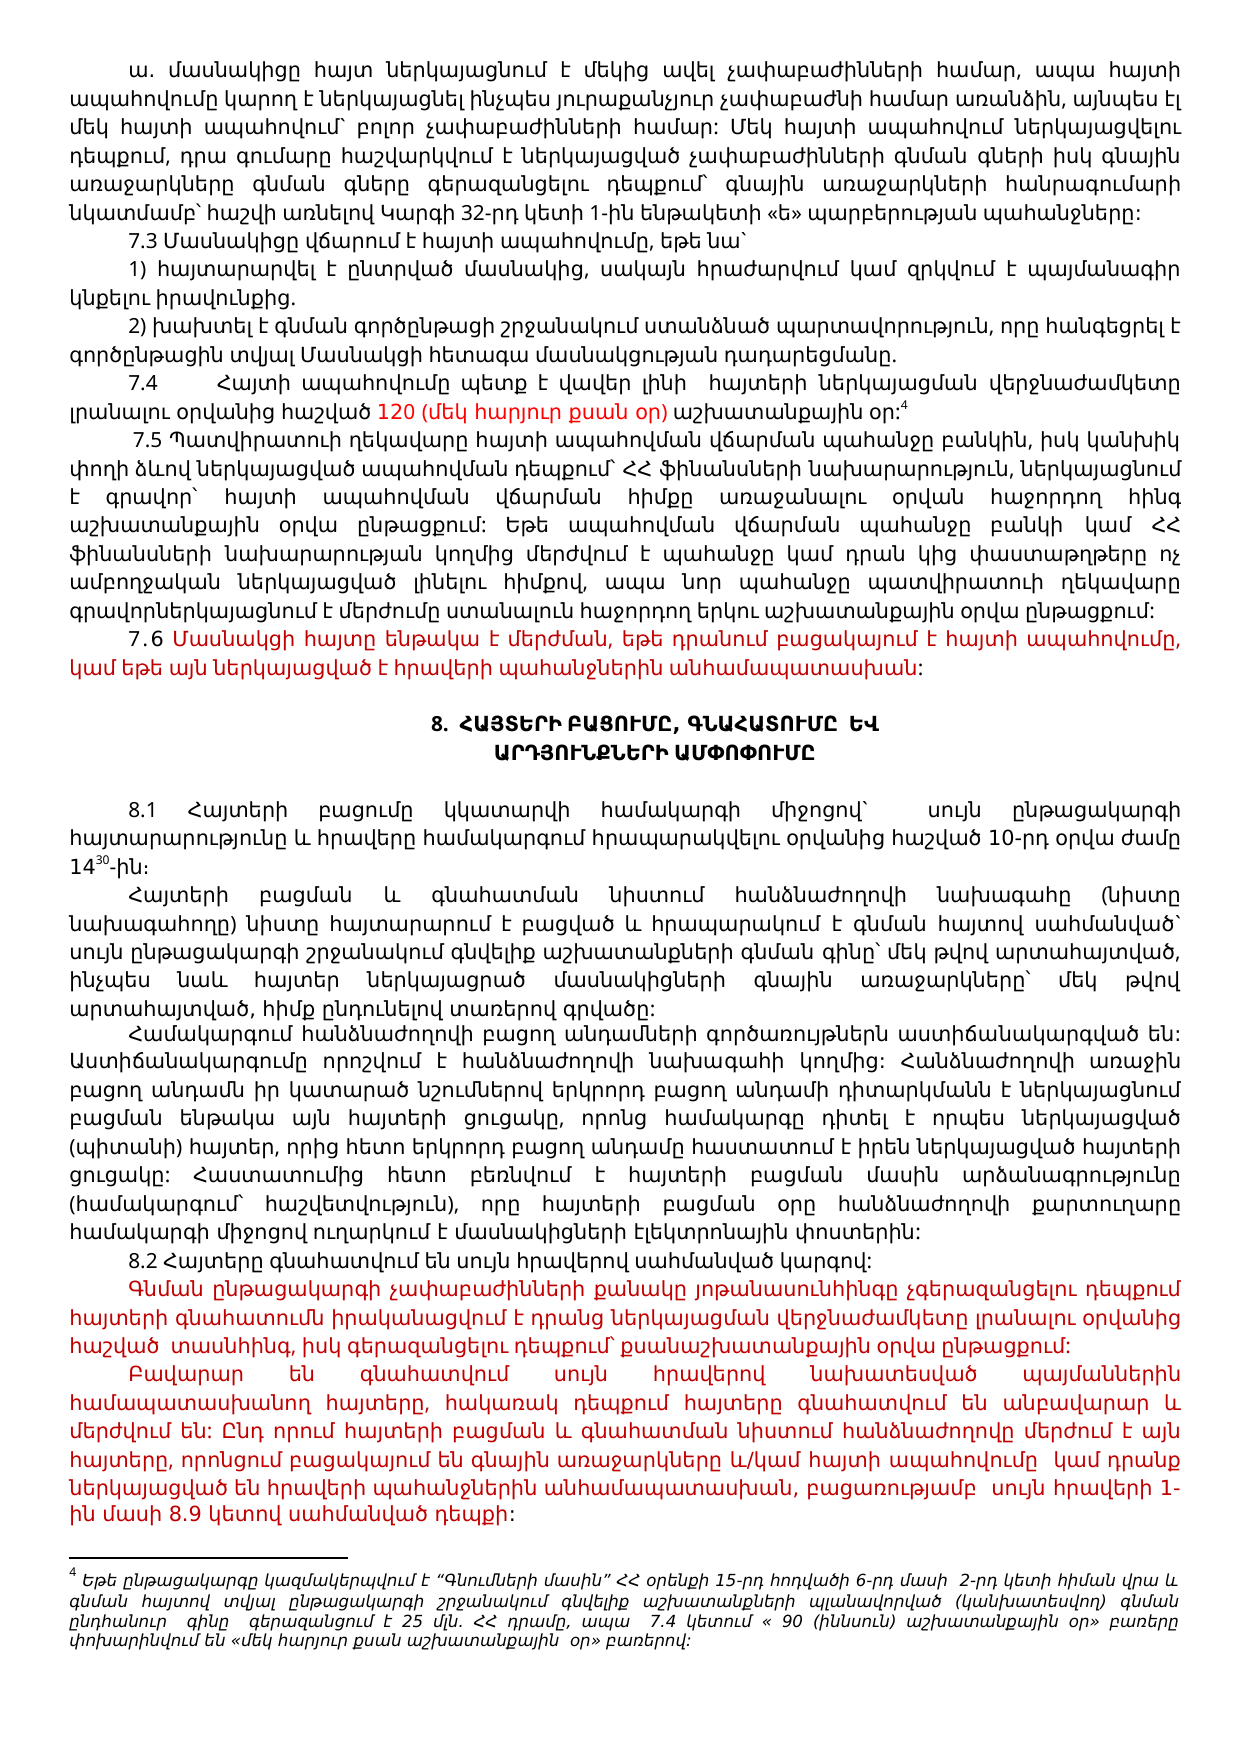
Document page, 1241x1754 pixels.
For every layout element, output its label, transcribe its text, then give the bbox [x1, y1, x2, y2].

text 1) հայտարարվել է ընտրված մասնակից, սակայն հրաժարվում կամ զրկվում է պայմանագիր կնքելու իրավունքից. [69, 254, 1181, 311]
text Հայտերի բացման և գնահատման նիստում հանձնաժողովի նախագահը (նիստը նախագահողը) նիստը հայտարարում է բացված և հրապարակում է գնման հայտով սահմանված` սույն ընթացակարգի շրջանակում գնվելիք աշխատանքների գնման գինը՝ մեկ թվով արտահայտված, ինչպես նաև հայտեր ներկայացրած մասնակիցների գնային առաջարկները՝ մեկ թվով արտահայտված, հիմք ընդունելով տառերով գրվածը: [69, 880, 1181, 1022]
text 7.5 Պատվիրատուի ղեկավարը հայտի ապահովման վճարման պահանջը բանկին, իսկ կանխիկ փողի ձևով ներկայացված ապահովման դեպքում՝ ՀՀ ֆինանսների նախարարություն, ներկայացնում է գրավոր՝ հայտի ապահովման վճարման հիմքը առաջանալու օրվան հաջորդող հինգ աշխատանքային օրվա ընթացքում: Եթե ապահովման վճարման պահանջը բանկի կամ ՀՀ ֆինանսների նախարարության կողմից մերժվում է պահանջը կամ դրան կից փաստաթղթերը ոչ ամբողջական ներկայացված լինելու հիմքով, ապա նոր պահանջը պատվիրատուի ղեկավարը գրավորներկայացնում է մերժումը ստանալուն հաջորդող երկու աշխատանքային օրվա ընթացքում: [69, 425, 1181, 624]
text 7․6 Մասնակցի հայտը ենթակա է մերժման, եթե դրանում բացակայում է հայտի ապահովումը, կամ եթե այն ներկայացված է հրավերի պահանջներին անհամապատասխան: [69, 624, 1181, 681]
text 7.4 Հայտի ապահովումը պետք է վավեր լինի հայտերի ներկայացման վերջնաժամկետը լրանալու օրվանից հաշված 120 (մեկ հարյուր քսան օր) աշխատանքային օր: [69, 368, 1181, 425]
text 7.3 Մասնակիցը վճարում է հայտի ապահովումը, եթե նա` [69, 226, 1181, 254]
text 8. ՀԱՅՏԵՐԻ ԲԱՑՈՒՄԸ, ԳՆԱՀԱՏՈՒՄԸ ԵՎ [69, 709, 1181, 738]
text Գնման ընթացակարգի չափաբաժինների քանակը յոթանասունհինգը չգերազանցելու դեպքում հայտերի գնահատումն իրականացվում է դրանց ներկայացման վերջնաժամկետը լրանալու օրվանից հաշված տասնհինգ, իսկ գերազանցելու դեպքում՝ քսանաշխատանքային օրվա ընթացքում: [69, 1274, 1181, 1359]
text Համակարգում հանձնաժողովի բացող անդամների գործառույթներն աստիճանակարգված են: Աստիճանակարգումը որոշվում է հանձնաժողովի նախագահի կողմից: Հանձնաժողովի առաջին բացող անդամն իր կատարած նշումներով երկրորդ բացող անդամի դիտարկմանն է ներկայացնում բացման ենթակա այն հայտերի ցուցակը, որոնց համակարգը դիտել է որպես ներկայացված (պիտանի) հայտեր, որից հետո երկրորդ բացող անդամը հաստատում է իրեն ներկայացված հայտերի ցուցակը: Հաստատումից հետո բեռնվում է հայտերի բացման մասին արձանագրությունը (համակարգում՝ հաշվետվություն), որը հայտերի բացման օրը հանձնաժողովի քարտուղարը համակարգի միջոցով ուղարկում է մասնակիցների էլեկտրոնային փոստերին: [69, 1022, 1181, 1246]
text 8.2 Հայտերը գնահատվում են սույն հրավերով սահմանված կարգով: [69, 1246, 1181, 1274]
text ա. մասնակիցը հայտ ներկայացնում է մեկից ավել չափաբաժինների համար, ապա հայտի ապահովումը կարող է ներկայացնել ինչպես յուրաքանչյուր չափաբաժնի համար առանձին, այնպես էլ մեկ հայտի ապահովում` բոլոր չափաբաժինների համար: Մեկ հայտի ապահովում ներկայացվելու դեպքում, դրա գումարը հաշվարկվում է ներկայացված չափաբաժինների գնման գների իսկ գնային առաջարկները գնման գները գերազանցելու դեպքում՝ գնային առաջարկների հանրագումարի նկատմամբ՝ հաշվի առնելով Կարգի 32-րդ կետի 1-ին ենթակետի «ե» պարբերության պահանջները: [69, 56, 1181, 226]
text 8.1 Հայտերի բացումը կկատարվի համակարգի միջոցով` սույն ընթացակարգի հայտարարությունը և հրավերը համակարգում հրապարակվելու օրվանից հաշված 10-րդ օրվա ժամը 1430-ին։ [69, 795, 1181, 880]
text Բավարար են գնահատվում սույն հրավերով նախատեսված պայմաններին համապատասխանող հայտերը, հակառակ դեպքում հայտերը գնահատվում են անբավարար և մերժվում են: Ընդ որում հայտերի բացման և գնահատման նիստում հանձնաժողովը մերժում է այն հայտերը, որոնցում բացակայում են գնային առաջարկները և/կամ հայտի ապահովումը կամ դրանք ներկայացված են հրավերի պահանջներին անհամապատասխան, բացառությամբ սույն հրավերի 1-ին մասի 8.9 կետով սահմանված դեպքի: [69, 1359, 1181, 1526]
text 2) խախտել է գնման գործընթացի շրջանակում ստանձնած պարտավորություն, որը հանգեցրել է գործընթացին տվյալ Մասնակցի հետագա մասնակցության դադարեցմանը. [69, 311, 1181, 368]
text ԱՐԴՅՈՒՆՔՆԵՐԻ ԱՄՓՈՓՈՒՄԸ [69, 738, 1181, 766]
